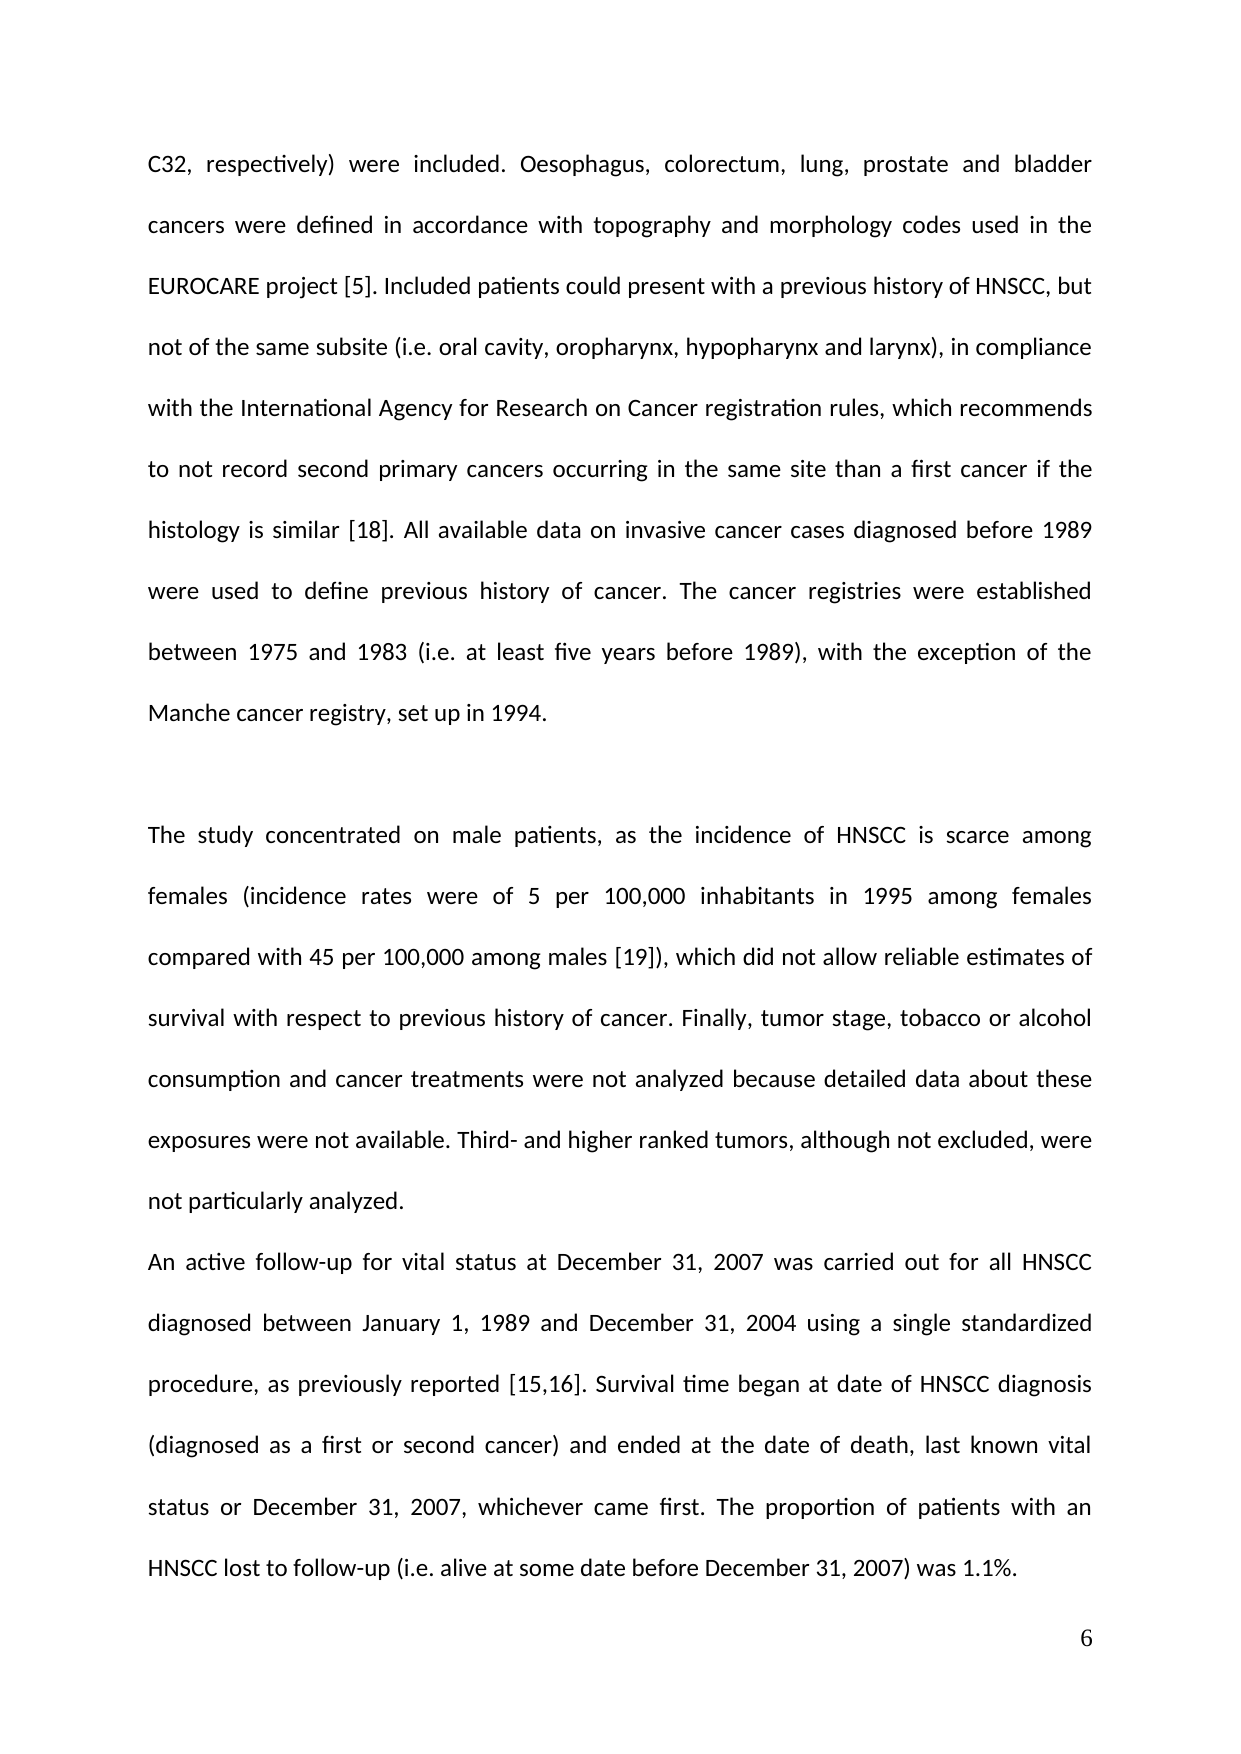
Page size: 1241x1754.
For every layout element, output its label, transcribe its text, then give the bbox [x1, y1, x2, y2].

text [148, 148, 1092, 728]
text The study concentrated on male patients, as the incidence of HNSCC is scarce among females (incidence rates were of 5 per 100,000 inhabitants in 1995 among females compared with 45 per 100,000 among males [19]), which did not allow reliable estimates of survival with respect to previous history of cancer. Finally, tumor stage, tobacco or alcohol consumption and cancer treatments were not analyzed because detailed data about these exposures were not available. Third- and higher ranked tumors, although not excluded, were not particularly analyzed. [148, 819, 1092, 1216]
text An active follow-up for vital status at December 31, 2007 was carried out for all HNSCC diagnosed between January 1, 1989 and December 31, 2004 using a single standardized procedure, as previously reported [15,16]. Survival time began at date of HNSCC diagnosis (diagnosed as a first or second cancer) and ended at the date of death, last known vital status or December 31, 2007, whichever came first. The proportion of patients with an HNSCC lost to follow-up (i.e. alive at some date before December 31, 2007) was 1.1%. [148, 1246, 1092, 1582]
